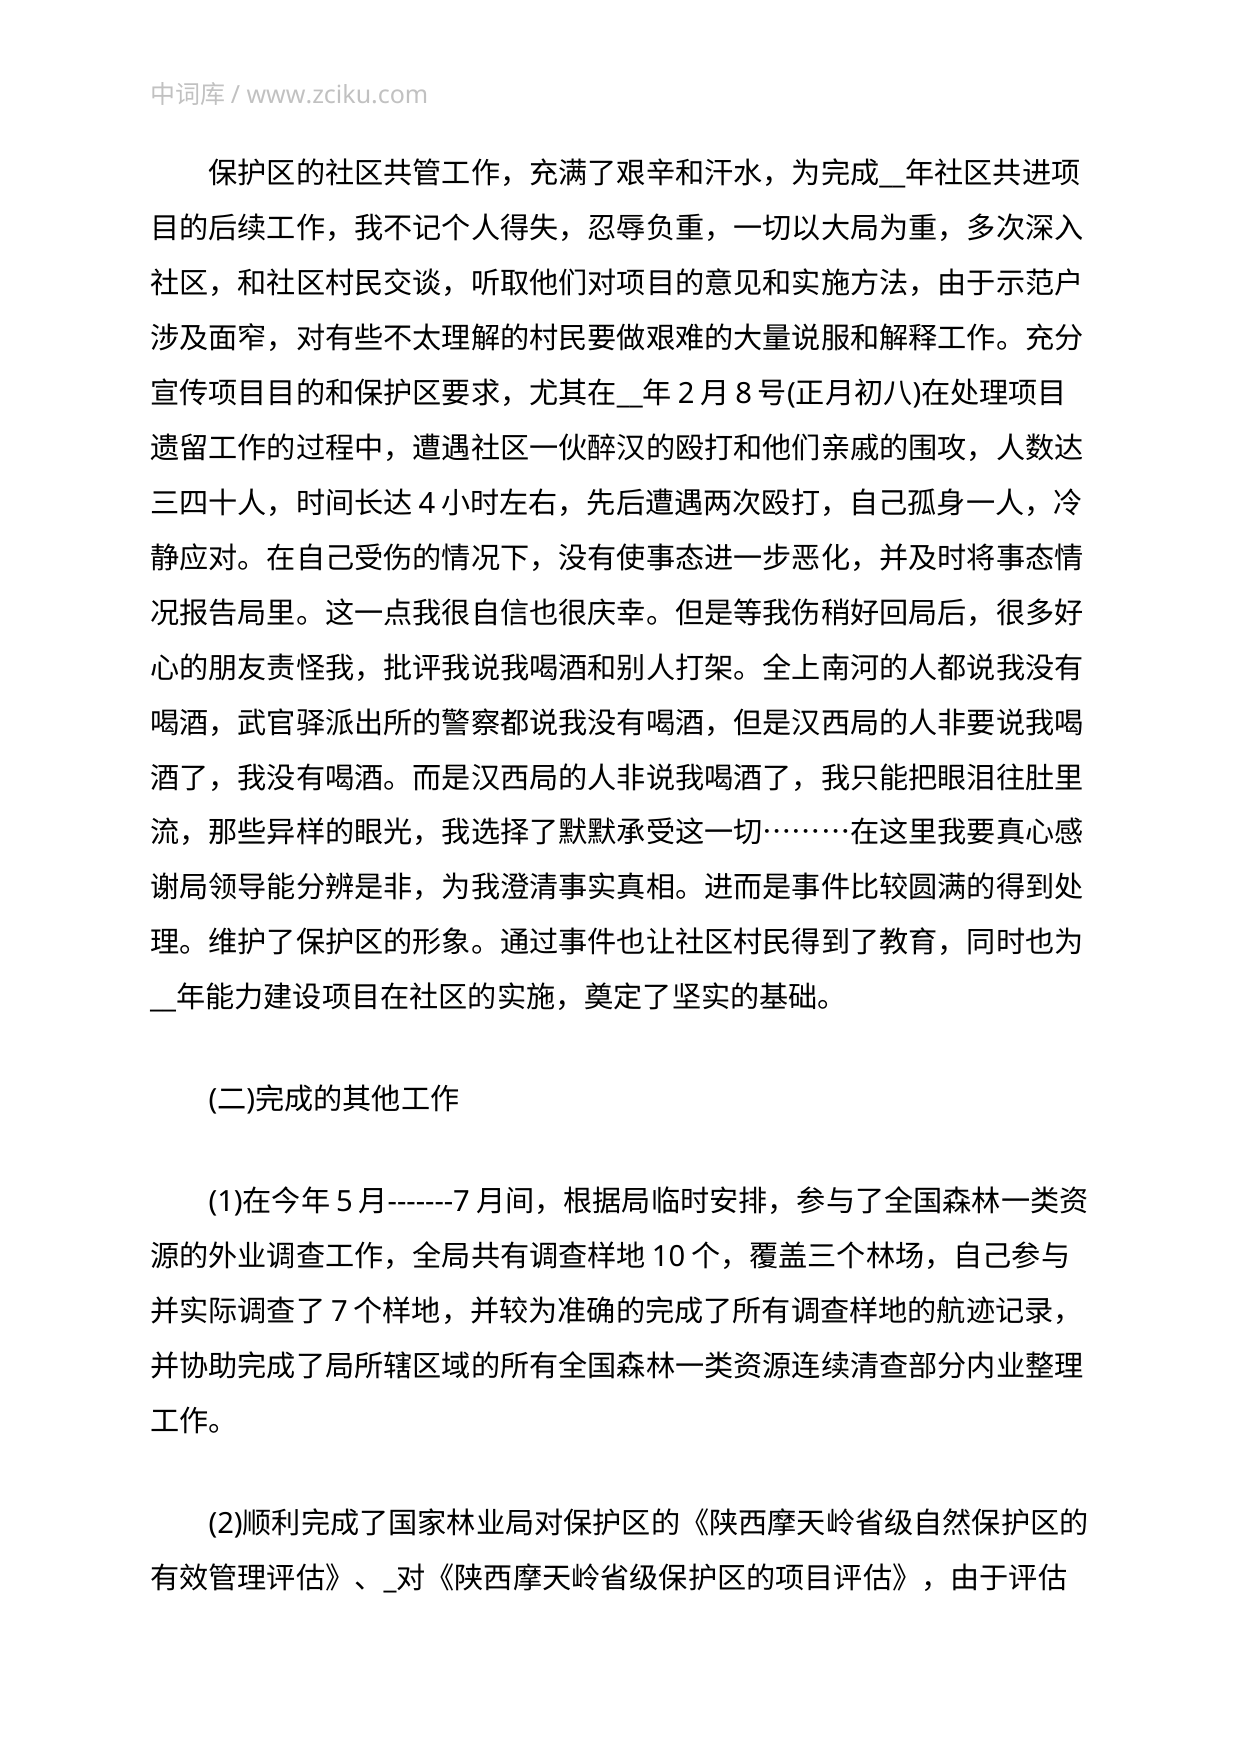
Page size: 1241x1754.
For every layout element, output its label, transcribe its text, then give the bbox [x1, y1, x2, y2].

text (二)完成的其他工作 [150, 1076, 1090, 1118]
text 保护区的社区共管工作，充满了艰辛和汗水，为完成__年社区共进项目的后续工作，我不记个人得失，忍辱负重，一切以大局为重，多次深入社区，和社区村民交谈，听取他们对项目的意见和实施方法，由于示范户涉及面窄，对有些不太理解的村民要做艰难的大量说服和解释工作。充分宣传项目目的和保护区要求，尤其在__年2月8号(正月初八)在处理项目遗留工作的过程中，遭遇社区一伙醉汉的殴打和他们亲戚的围攻，人数达三四十人，时间长达4小时左右，先后遭遇两次殴打，自己孤身一人，冷静应对。在自己受伤的情况下，没有使事态进一步恶化，并及时将事态情况报告局里。这一点我很自信也很庆幸。但是等我伤稍好回局后，很多好心的朋友责怪我，批评我说我喝酒和别人打架。全上南河的人都说我没有喝酒，武官驿派出所的警察都说我没有喝酒，但是汉西局的人非要说我喝酒了，我没有喝酒。而是汉西局的人非说我喝酒了，我只能把眼泪往肚里流，那些异样的眼光，我选择了默默承受这一切………在这里我要真心感谢局领导能分辨是非，为我澄清事实真相。进而是事件比较圆满的得到处理。维护了保护区的形象。通过事件也让社区村民得到了教育，同时也为__年能力建设项目在社区的实施，奠定了坚实的基础。 [150, 150, 1090, 1016]
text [150, 1499, 1090, 1597]
text (1)在今年5月-------7月间，根据局临时安排，参与了全国森林一类资源的外业调查工作，全局共有调查样地10个，覆盖三个林场，自己参与并实际调查了7个样地，并较为准确的完成了所有调查样地的航迹记录，并协助完成了局所辖区域的所有全国森林一类资源连续清查部分内业整理工作。 [150, 1178, 1090, 1440]
